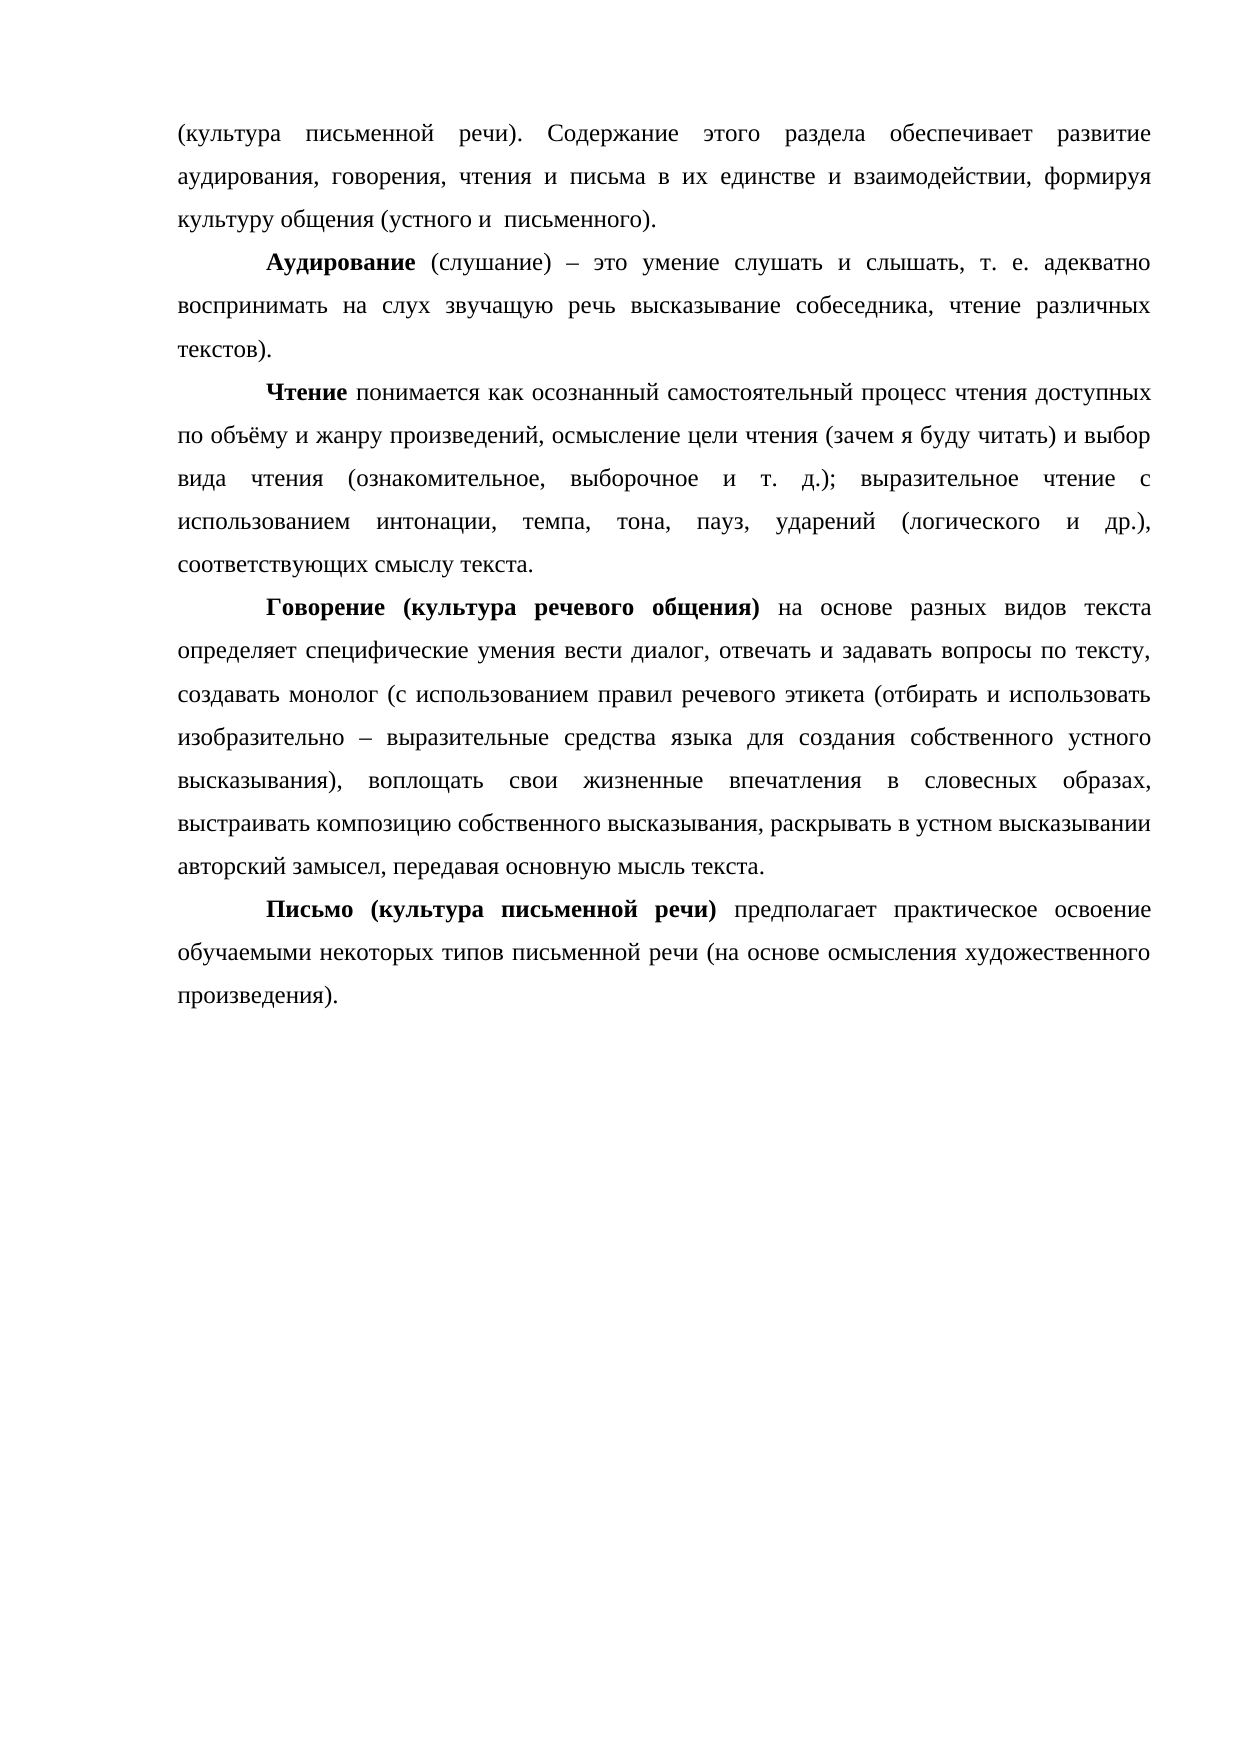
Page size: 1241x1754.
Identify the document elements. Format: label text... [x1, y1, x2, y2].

text Чтение понимается как осознанный самостоятельный процесс чтения доступных по объёму и жанру произведений, осмысление цели чтения (зачем я буду читать) и выбор вида чтения (ознакомительное, выборочное и т. д.); выразительное чтение с использованием интонации, темпа, тона, пауз, ударений (логического и др.), соответствующих смыслу текста. [177, 377, 1152, 578]
text Говорение (культура речевого общения) на основе разных видов текста определяет специфические умения вести диалог, отвечать и задавать вопросы по тексту, создавать монолог (с использованием правил речевого этикета (отбирать и использовать изобразительно – выразительные средства языка для создания собственного устного высказывания), воплощать свои жизненные впечатления в словесных образах, выстраивать композицию собственного высказывания, раскрывать в устном высказывании авторский замысел, передавая основную мысль текста. [177, 592, 1152, 880]
text Письмо (культура письменной речи) предполагает практическое освоение обучаемыми некоторых типов письменной речи (на основе осмысления художественного произведения). [177, 894, 1152, 1009]
text Аудирование (слушание) – это умение слушать и слышать, т. е. адекватно воспринимать на слух звучащую речь высказывание собеседника, чтение различных текстов). [177, 247, 1152, 362]
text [177, 118, 1152, 233]
